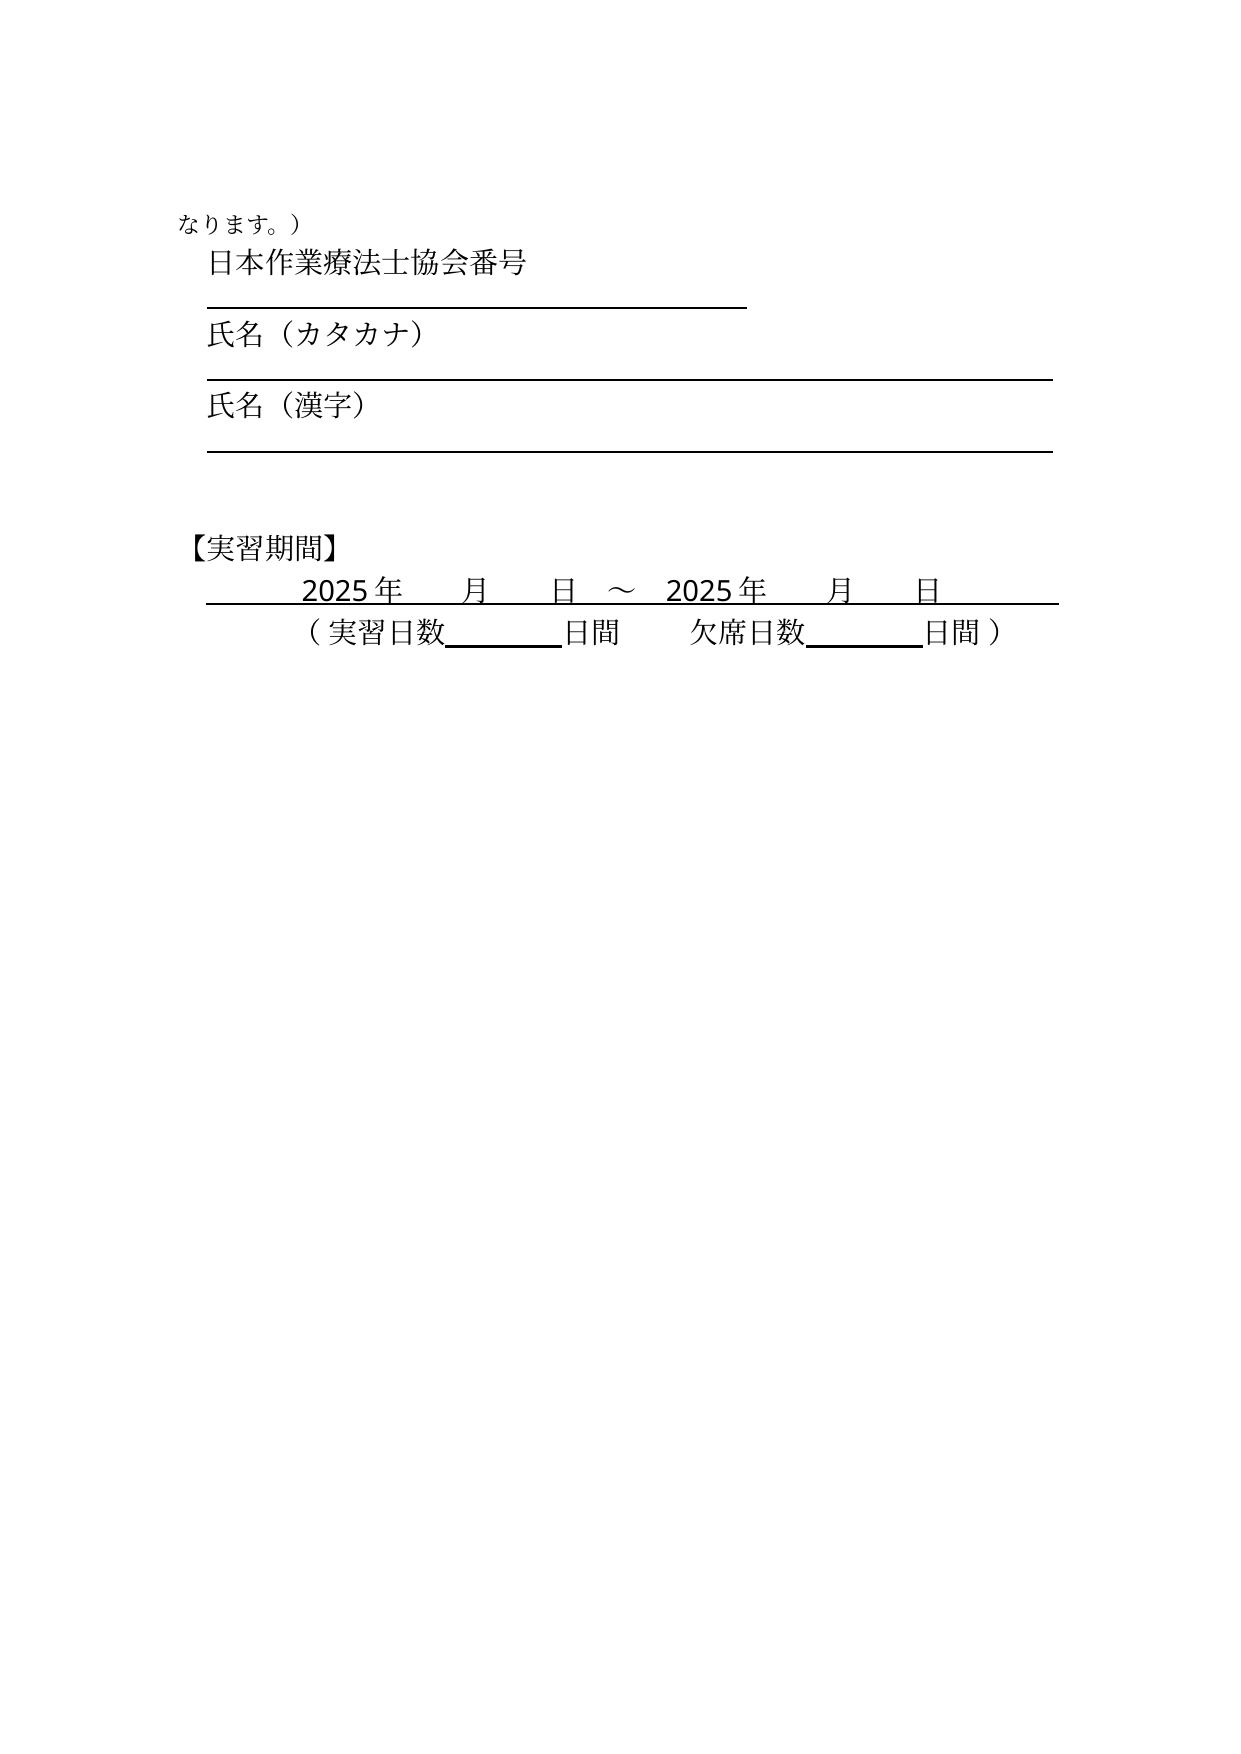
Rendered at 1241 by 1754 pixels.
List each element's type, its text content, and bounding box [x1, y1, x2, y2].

text 【実習期間】 [177, 526, 1063, 567]
text 日本作業療法士協会番号 [177, 240, 1063, 282]
text 氏名（カタカナ） [177, 311, 1063, 353]
text （ 実習日数 日間 欠席日数 日間 ） [177, 609, 1063, 651]
text 氏名（漢字） [177, 383, 1063, 425]
text 2025年 月 日 ～ 2025年 月 日 [177, 567, 1063, 609]
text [177, 207, 1063, 240]
